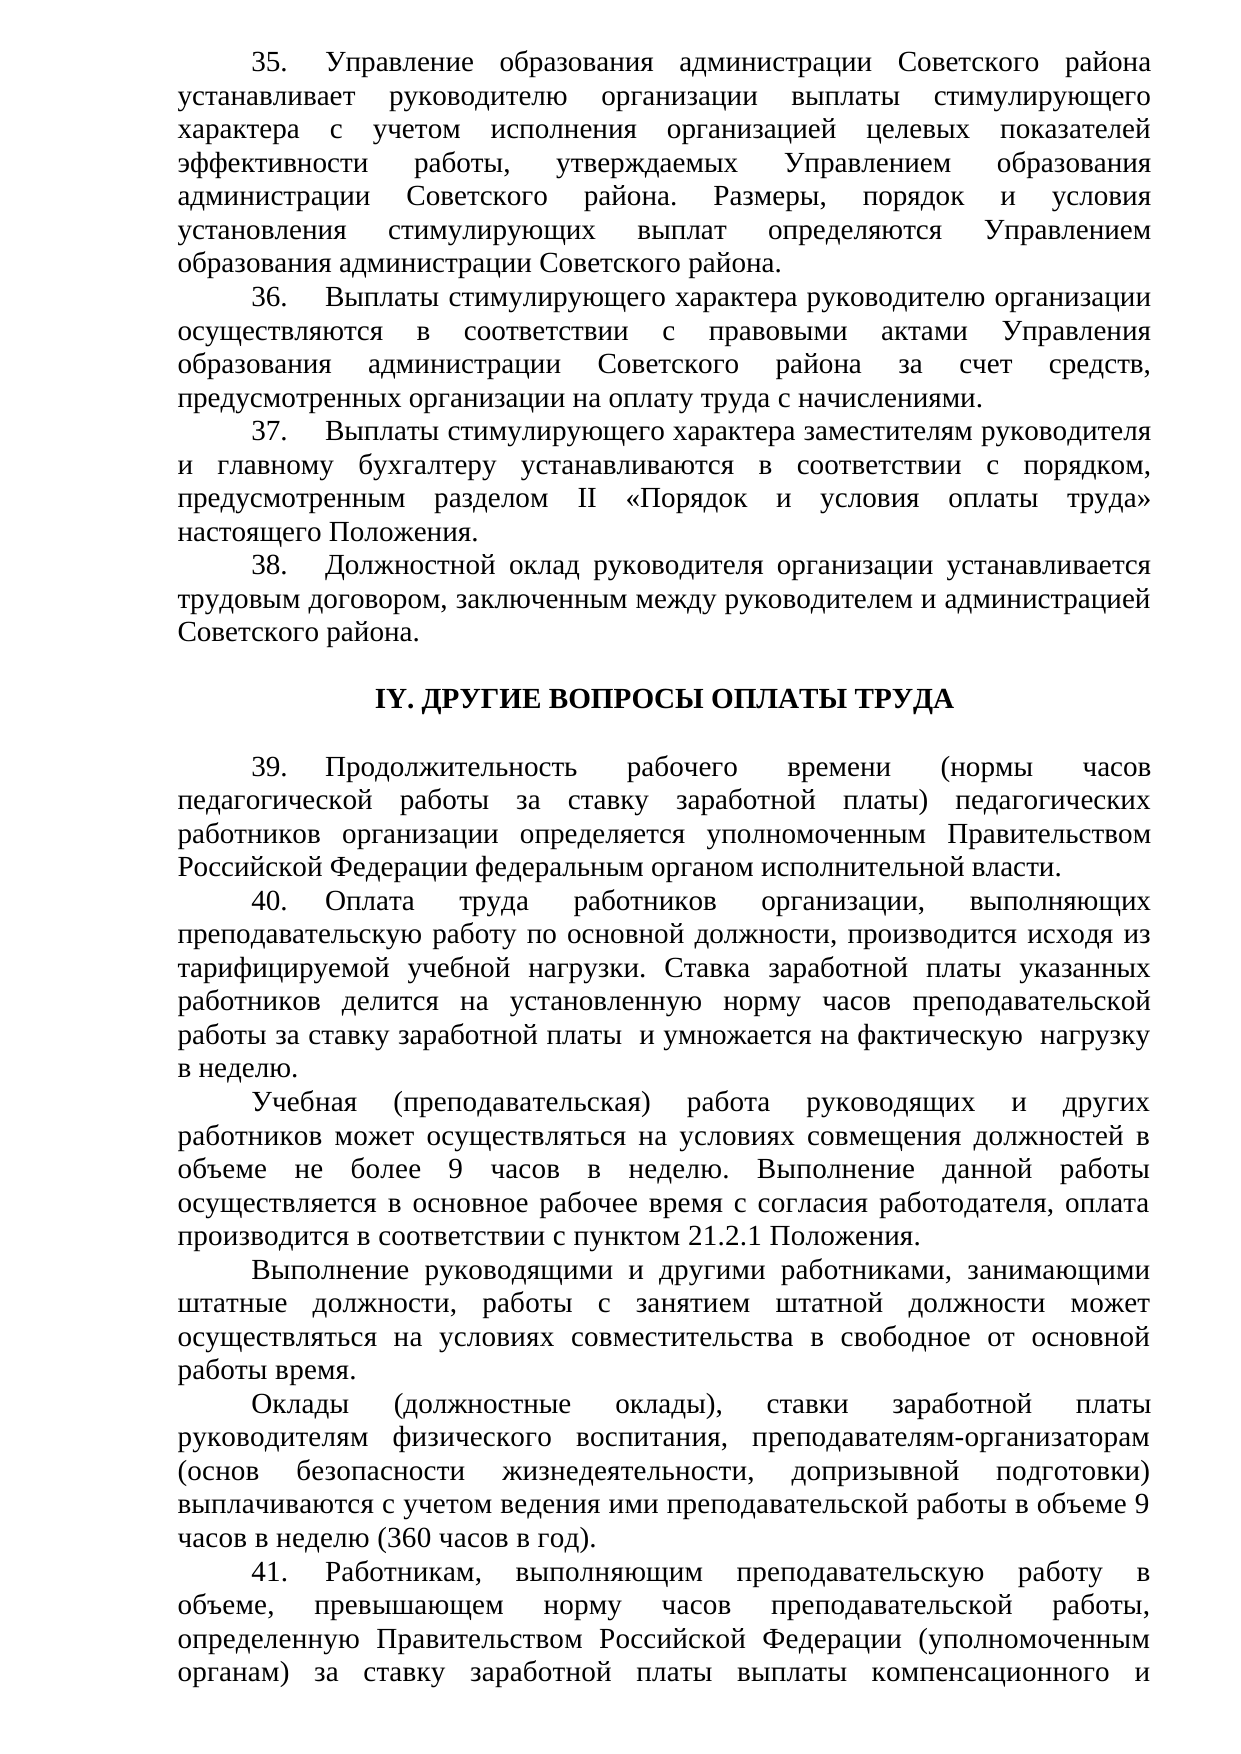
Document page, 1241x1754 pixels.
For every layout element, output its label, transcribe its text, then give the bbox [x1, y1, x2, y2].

list Выплаты стимулирующего характера руководителю организации осуществляются в соответствии с правовыми актами Управления образования администрации Советского района за счет средств, предусмотренных организации на оплату труда с начислениями. [177, 279, 1152, 413]
list Оплата труда работников организации, выполняющих преподавательскую работу по основной должности, производится исходя из тарифицируемой учебной нагрузки. Ставка заработной платы указанных работников делится на установленную норму часов преподавательской работы за ставку заработной платы и умножается на фактическую нагрузку в неделю. [177, 883, 1152, 1084]
list Продолжительность рабочего времени (нормы часов педагогической работы за ставку заработной платы) педагогических работников организации определяется уполномоченным Правительством Российской Федерации федеральным органом исполнительной власти. [177, 749, 1152, 883]
list Должностной оклад руководителя организации устанавливается трудовым договором, заключенным между руководителем и администрацией Советского района. [177, 547, 1152, 648]
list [177, 1554, 1152, 1688]
text Оклады (должностные оклады), ставки заработной платы руководителям физического воспитания, преподавателям-организаторам (основ безопасности жизнедеятельности, допризывной подготовки) выплачиваются с учетом ведения ими преподавательской работы в объеме 9 часов в неделю (360 часов в год). [177, 1386, 1152, 1554]
text Выполнение руководящими и другими работниками, занимающими штатные должности, работы с занятием штатной должности может осуществляться на условиях совместительства в свободное от основной работы время. [177, 1252, 1152, 1386]
text Учебная (преподавательская) работа руководящих и других работников может осуществляться на условиях совмещения должностей в объеме не более 9 часов в неделю. Выполнение данной работы осуществляется в основное рабочее время с согласия работодателя, оплата производится в соответствии с пунктом 21.2.1 Положения. [177, 1084, 1152, 1252]
text IY. ДРУГИЕ ВОПРОСЫ ОПЛАТЫ ТРУДА [177, 682, 1152, 715]
list Управление образования администрации Советского района устанавливает руководителю организации выплаты стимулирующего характера с учетом исполнения организацией целевых показателей эффективности работы, утверждаемых Управлением образования администрации Советского района. Размеры, порядок и условия установления стимулирующих выплат определяются Управлением образования администрации Советского района. [177, 44, 1152, 279]
list Выплаты стимулирующего характера заместителям руководителя и главному бухгалтеру устанавливаются в соответствии с порядком, предусмотренным разделом II «Порядок и условия оплаты труда» настоящего Положения. [177, 413, 1152, 547]
